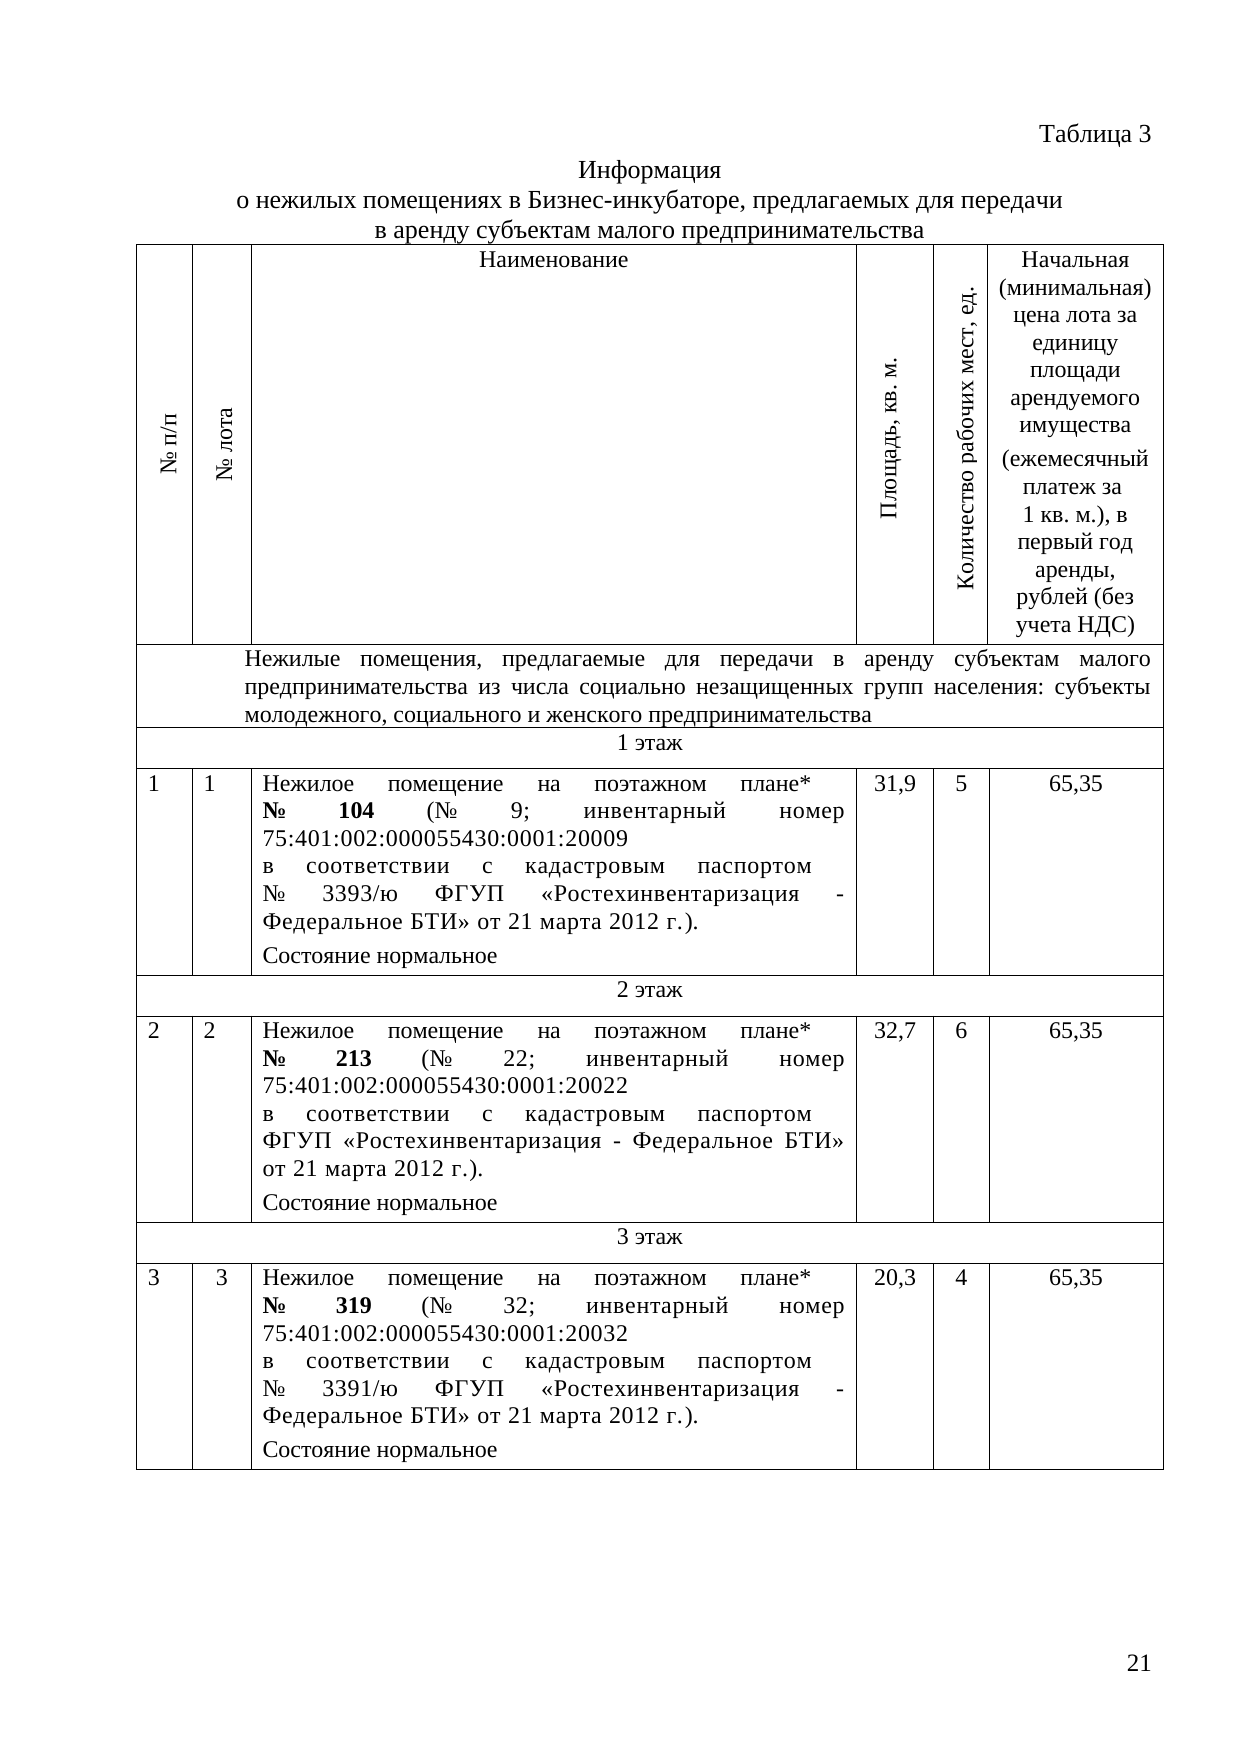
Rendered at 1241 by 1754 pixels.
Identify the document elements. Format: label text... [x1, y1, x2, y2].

table_cell 2 [193, 1017, 251, 1222]
table_cell Нежилое помещение на поэтажном плане* № 319 (№ 32; инвентарный номер 75:401:002:000055430:0001:20032 в соответствии с кадастровым паспортом № 3391/ю ФГУП «Ростехинвентаризация - Федеральное БТИ» от 21 марта 2012 г.). Состояние нормальное [252, 1264, 856, 1469]
table_cell 65,35 [990, 1017, 1163, 1222]
table_cell Нежилое помещение на поэтажном плане* № 213 (№ 22; инвентарный номер 75:401:002:000055430:0001:20022 в соответствии с кадастровым паспортом ФГУП «Ростехинвентаризация - Федеральное БТИ» от 21 марта 2012 г.). Состояние нормальное [252, 1017, 856, 1222]
table_header Начальная (минимальная) цена лота за единицу площади арендуемого имущества (ежемесячный платеж за 1 кв. м.), в первый год аренды, рублей (без учета НДС) [988, 245, 1163, 644]
table_cell Нежилые помещения, предлагаемые для передачи в аренду субъектам малого предпринимательства из числа социально незащищенных групп населения: субъекты молодежного, социального и женского предпринимательства [137, 645, 1163, 727]
table_cell 2 этаж [137, 976, 1163, 1016]
text Информация [148, 154, 1152, 184]
table_header № п/п [137, 245, 192, 644]
table_cell 3 этаж [137, 1223, 1163, 1263]
table_cell 3 [193, 1264, 251, 1469]
table_header Наименование [252, 245, 856, 644]
table_cell 31,9 [857, 769, 933, 974]
table_cell 5 [934, 769, 989, 974]
table_cell 65,35 [990, 1264, 1163, 1469]
table_cell 3 [137, 1264, 192, 1469]
table_cell 4 [934, 1264, 989, 1469]
table_cell 20,3 [857, 1264, 933, 1469]
text Таблица 3 [148, 118, 1152, 148]
table_cell Нежилое помещение на поэтажном плане* № 104 (№ 9; инвентарный номер 75:401:002:000055430:0001:20009 в соответствии с кадастровым паспортом № 3393/ю ФГУП «Ростехинвентаризация - Федеральное БТИ» от 21 марта 2012 г.). Состояние нормальное [252, 769, 856, 974]
table_header № лота [193, 245, 251, 644]
table_cell 6 [934, 1017, 989, 1222]
table_header Площадь, кв. м. [857, 245, 933, 644]
table_cell 1 [193, 769, 251, 974]
table_cell 32,7 [857, 1017, 933, 1222]
table_cell 1 этаж [137, 728, 1163, 768]
text о нежилых помещениях в Бизнес-инкубаторе, предлагаемых для передачи [148, 184, 1152, 214]
table_cell 2 [137, 1017, 192, 1222]
text в аренду субъектам малого предпринимательства [148, 214, 1152, 244]
table_header Количество рабочих мест, ед. [934, 245, 987, 644]
table_cell 65,35 [990, 769, 1163, 974]
table_cell 1 [137, 769, 192, 974]
